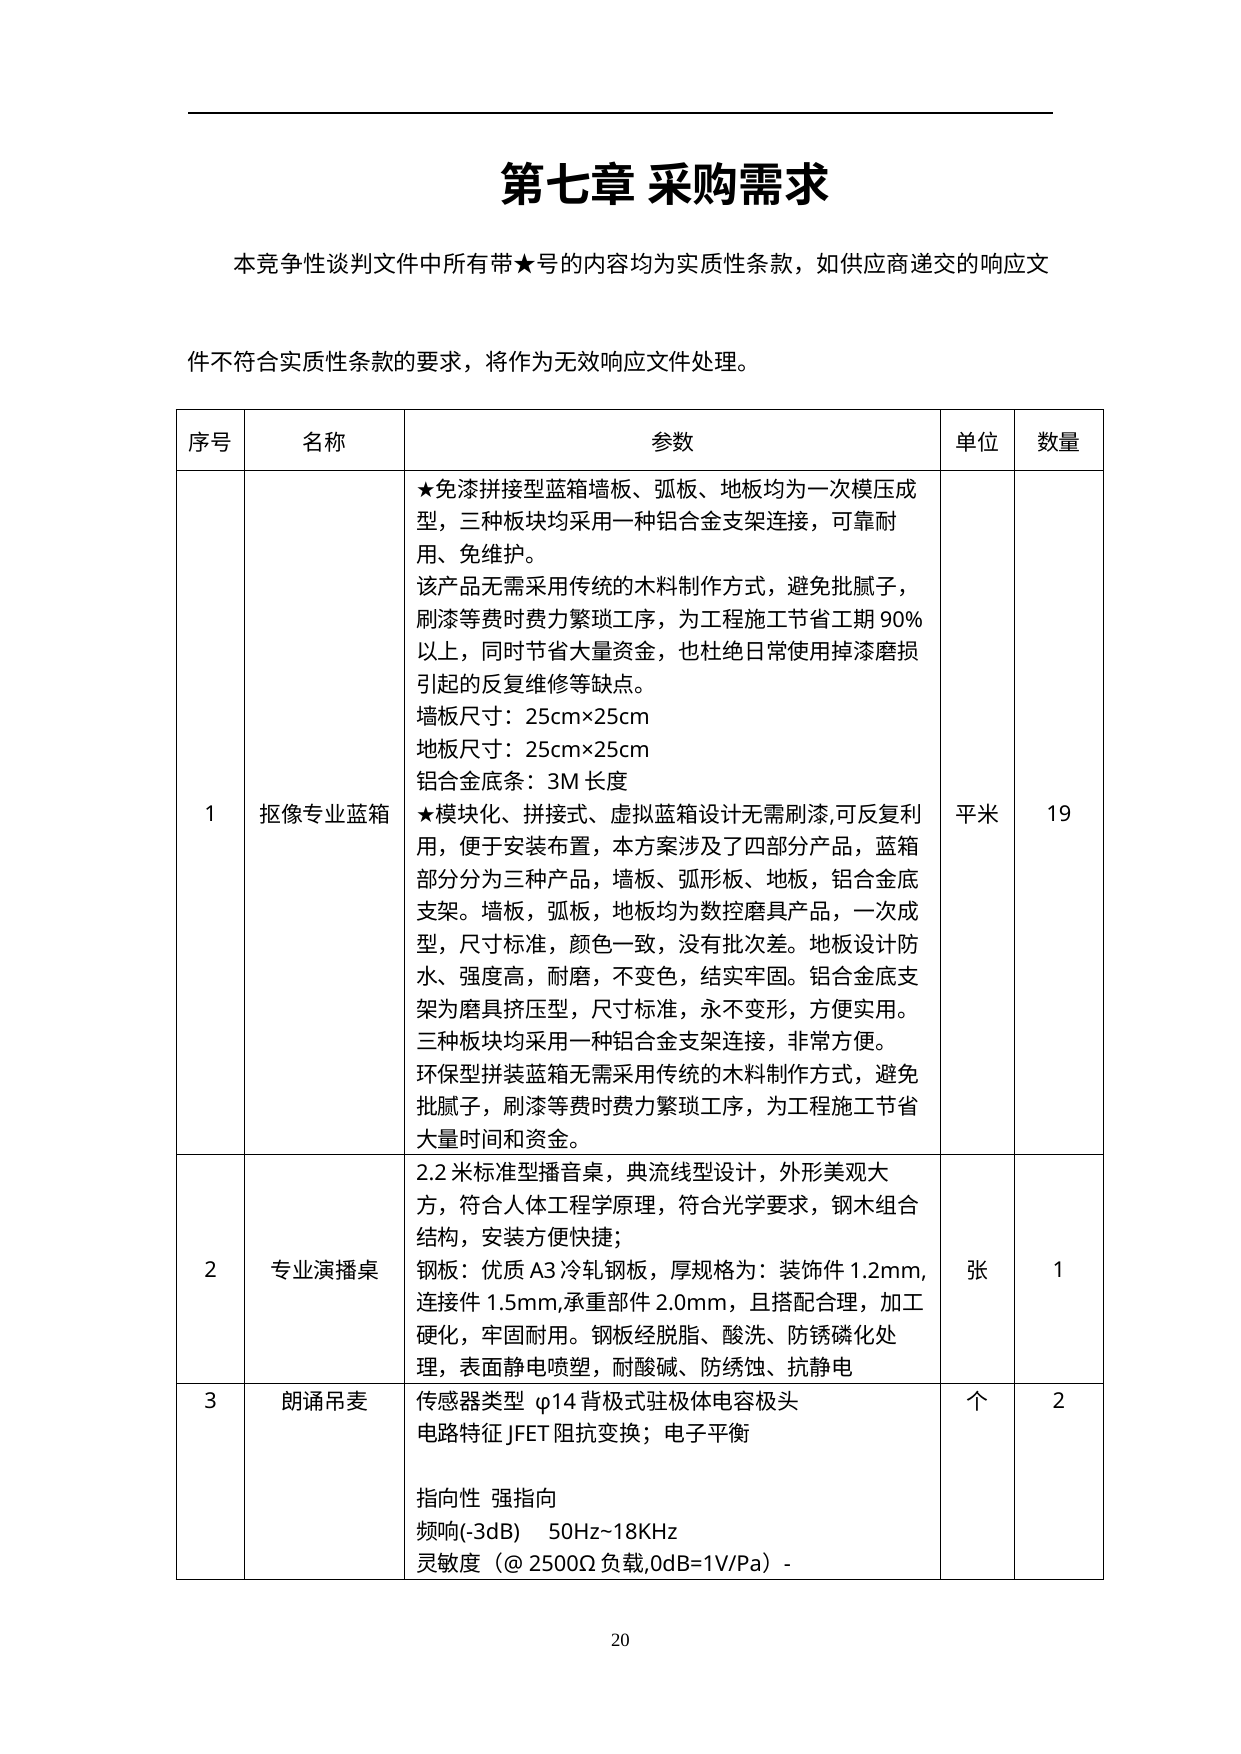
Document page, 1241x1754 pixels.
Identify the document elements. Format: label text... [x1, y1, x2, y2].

table_cell 个 [941, 1384, 1014, 1578]
table_cell 2 [177, 1155, 244, 1382]
subtitle 第七章 采购需求 [276, 133, 1053, 230]
table_cell 专业演播桌 [245, 1155, 404, 1382]
table_cell 1 [177, 471, 244, 1154]
table_cell 3 [177, 1384, 244, 1578]
table_cell 2.2米标准型播音桌，典流线型设计，外形美观大方，符合人体工程学原理，符合光学要求，钢木组合结构，安装方便快捷； 钢板：优质A3冷轧钢板，厚规格为：装饰件1.2mm,连接件1.5mm,承重部件2.0mm，且搭配合理，加工硬化，牢固耐用。钢板经脱脂、酸洗、防锈磷化处理，表面静电喷塑，耐酸碱、防绣蚀、抗静电 [405, 1155, 940, 1382]
table_cell 2 [1015, 1384, 1103, 1578]
table_header 名称 [245, 410, 404, 470]
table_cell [405, 1384, 940, 1578]
table_header 参数 [405, 410, 940, 470]
table_header 数量 [1015, 410, 1103, 470]
table_cell 抠像专业蓝箱 [245, 471, 404, 1154]
table_cell 19 [1015, 471, 1103, 1154]
table_cell 张 [941, 1155, 1014, 1382]
table_header 单位 [941, 410, 1014, 470]
table_cell 1 [1015, 1155, 1103, 1382]
table_cell 朗诵吊麦 [245, 1384, 404, 1578]
table_header 序号 [177, 410, 244, 470]
table_cell ★免漆拼接型蓝箱墙板、弧板、地板均为一次模压成型，三种板块均采用一种铝合金支架连接，可靠耐用、免维护。 该产品无需采用传统的木料制作方式，避免批腻子，刷漆等费时费力繁琐工序，为工程施工节省工期90%以上，同时节省大量资金，也杜绝日常使用掉漆磨损引起的反复维修等缺点。 墙板尺寸：25cm×25cm 地板尺寸：25cm×25cm 铝合金底条：3M长度 ★模块化、拼接式、虚拟蓝箱设计无需刷漆,可反复利用，便于安装布置，本方案涉及了四部分产品，蓝箱部分分为三种产品，墙板、弧形板、地板，铝合金底支架。墙板，弧板，地板均为数控磨具产品，一次成型，尺寸标准，颜色一致，没有批次差。地板设计防水、强度高，耐磨，不变色，结实牢固。铝合金底支架为磨具挤压型，尺寸标准，永不变形，方便实用。 三种板块均采用一种铝合金支架连接，非常方便。 环保型拼装蓝箱无需采用传统的木料制作方式，避免批腻子，刷漆等费时费力繁琐工序，为工程施工节省大量时间和资金。 [405, 471, 940, 1154]
text 本竞争性谈判文件中所有带★号的内容均为实质性条款，如供应商递交的响应文件不符合实质性条款的要求，将作为无效响应文件处理。 [187, 230, 1053, 393]
table_cell 平米 [941, 471, 1014, 1154]
